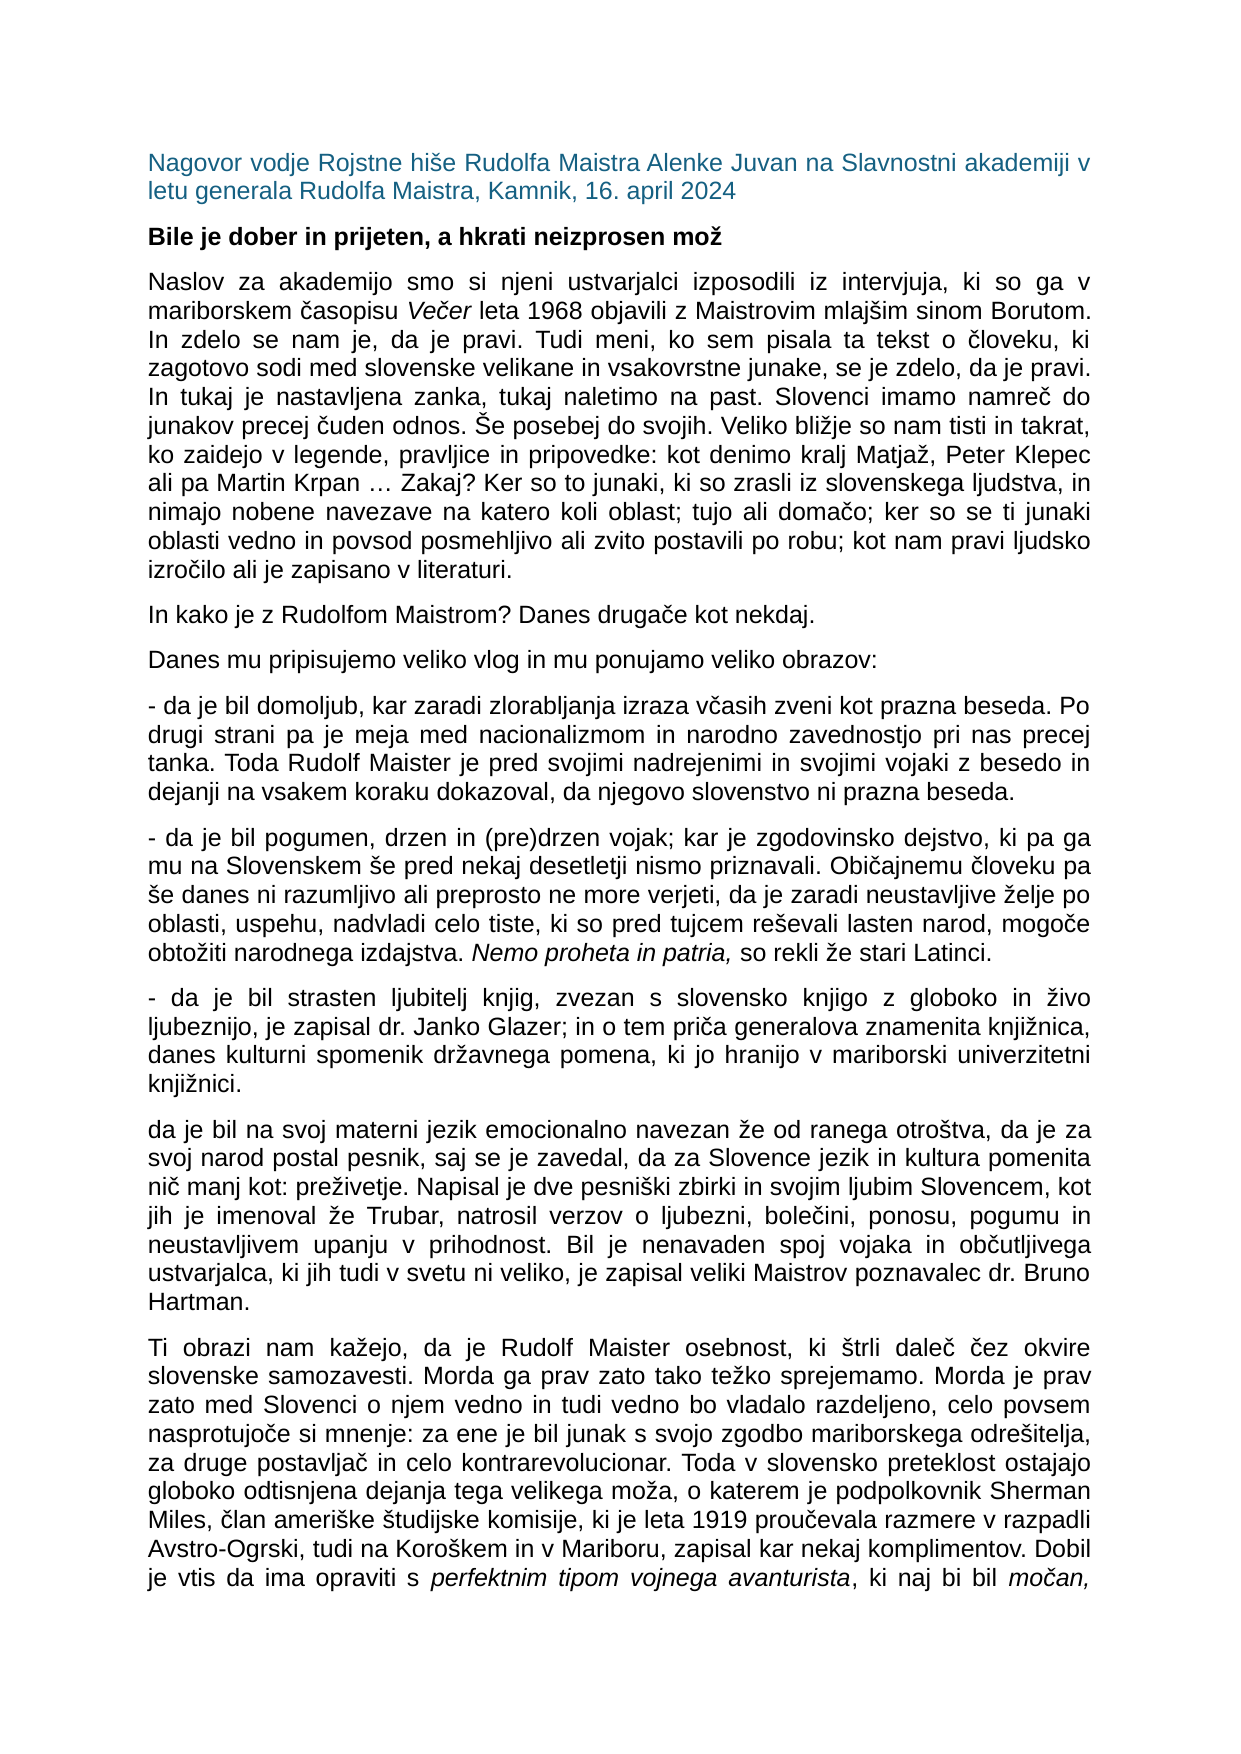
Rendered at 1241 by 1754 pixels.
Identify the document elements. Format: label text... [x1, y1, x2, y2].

text Nagovor vodje Rojstne hiše Rudolfa Maistra Alenke Juvan na Slavnostni akademiji v letu generala Rudolfa Maistra, Kamnik, 16. april 2024 [148, 148, 1093, 205]
text Naslov za akademijo smo si njeni ustvarjalci izposodili iz intervjuja, ki so ga v mariborskem časopisu Večer leta 1968 objavili z Maistrovim mlajšim sinom Borutom. In zdelo se nam je, da je pravi. Tudi meni, ko sem pisala ta tekst o človeku, ki zagotovo sodi med slovenske velikane in vsakovrstne junake, se je zdelo, da je pravi. In tukaj je nastavljena zanka, tukaj naletimo na past. Slovenci imamo namreč do junakov precej čuden odnos. Še posebej do svojih. Veliko bližje so nam tisti in takrat, ko zaidejo v legende, pravljice in pripovedke: kot denimo kralj Matjaž, Peter Klepec ali pa Martin Krpan … Zakaj? Ker so to junaki, ki so zrasli iz slovenskega ljudstva, in nimajo nobene navezave na katero koli oblast; tujo ali domačo; ker so se ti junaki oblasti vedno in povsod posmehljivo ali zvito postavili po robu; kot nam pravi ljudsko izročilo ali je zapisano v literaturi. [148, 267, 1093, 583]
text In kako je z Rudolfom Maistrom? Danes drugače kot nekdaj. [148, 600, 1093, 629]
text Bile je dober in prijeten, a hkrati neizprosen mož [148, 222, 1093, 251]
text - da je bil strasten ljubitelj knjig, zvezan s slovensko knjigo z globoko in živo ljubeznijo, je zapisal dr. Janko Glazer; in o tem priča generalova znamenita knjižnica, danes kulturni spomenik državnega pomena, ki jo hranijo v mariborski univerzitetni knjižnici. [148, 983, 1093, 1098]
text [148, 1333, 1093, 1591]
text - da je bil pogumen, drzen in (pre)drzen vojak; kar je zgodovinsko dejstvo, ki pa ga mu na Slovenskem še pred nekaj desetletji nismo priznavali. Običajnemu človeku pa še danes ni razumljivo ali preprosto ne more verjeti, da je zaradi neustavljive želje po oblasti, uspehu, nadvladi celo tiste, ki so pred tujcem reševali lasten narod, mogoče obtožiti narodnega izdajstva. Nemo proheta in patria, so rekli že stari Latinci. [148, 823, 1093, 966]
text Danes mu pripisujemo veliko vlog in mu ponujamo veliko obrazov: [148, 646, 1093, 674]
text - da je bil domoljub, kar zaradi zlorabljanja izraza včasih zveni kot prazna beseda. Po drugi strani pa je meja med nacionalizmom in narodno zavednostjo pri nas precej tanka. Toda Rudolf Maister je pred svojimi nadrejenimi in svojimi vojaki z besedo in dejanji na vsakem koraku dokazoval, da njegovo slovenstvo ni prazna beseda. [148, 691, 1093, 806]
text da je bil na svoj materni jezik emocionalno navezan že od ranega otroštva, da je za svoj narod postal pesnik, saj se je zavedal, da za Slovence jezik in kultura pomenita nič manj kot: preživetje. Napisal je dve pesniški zbirki in svojim ljubim Slovencem, kot jih je imenoval že Trubar, natrosil verzov o ljubezni, bolečini, ponosu, pogumu in neustavljivem upanju v prihodnost. Bil je nenavaden spoj vojaka in občutljivega ustvarjalca, ki jih tudi v svetu ni veliko, je zapisal veliki Maistrov poznavalec dr. Bruno Hartman. [148, 1115, 1093, 1316]
